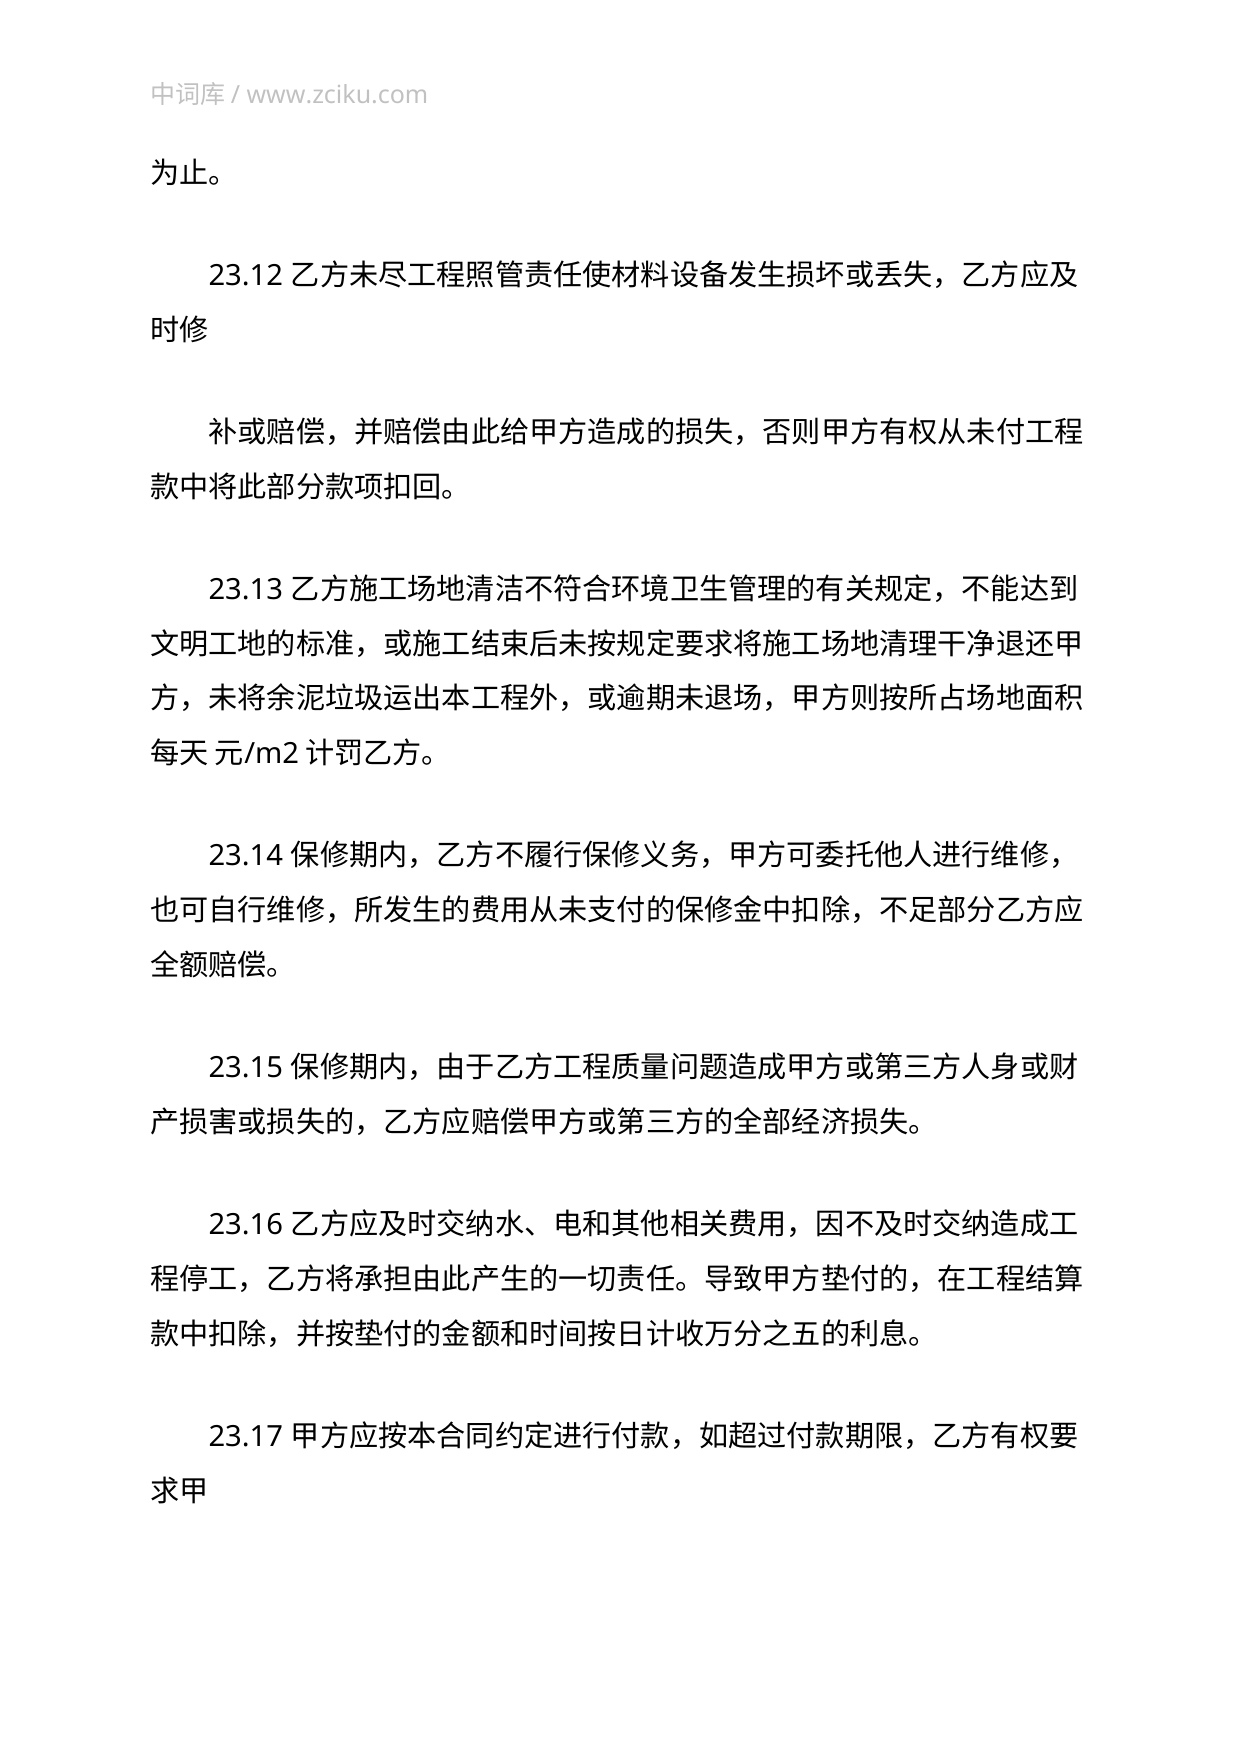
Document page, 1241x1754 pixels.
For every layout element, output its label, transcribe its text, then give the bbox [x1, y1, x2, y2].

text 23.13 乙方施工场地清洁不符合环境卫生管理的有关规定，不能达到文明工地的标准，或施工结束后未按规定要求将施工场地清理干净退还甲方，未将余泥垃圾运出本工程外，或逾期未退场，甲方则按所占场地面积每天 元/m2计罚乙方。 [150, 565, 1090, 772]
text 23.15 保修期内，由于乙方工程质量问题造成甲方或第三方人身或财产损害或损失的，乙方应赔偿甲方或第三方的全部经济损失。 [150, 1044, 1090, 1141]
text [150, 150, 1090, 192]
text 23.12 乙方未尽工程照管责任使材料设备发生损坏或丢失，乙方应及时修 [150, 252, 1090, 349]
text 23.16 乙方应及时交纳水、电和其他相关费用，因不及时交纳造成工程停工，乙方将承担由此产生的一切责任。导致甲方垫付的，在工程结算款中扣除，并按垫付的金额和时间按日计收万分之五的利息。 [150, 1200, 1090, 1353]
text 补或赔偿，并赔偿由此给甲方造成的损失，否则甲方有权从未付工程款中将此部分款项扣回。 [150, 408, 1090, 506]
text 23.14 保修期内，乙方不履行保修义务，甲方可委托他人进行维修，也可自行维修，所发生的费用从未支付的保修金中扣除，不足部分乙方应全额赔偿。 [150, 832, 1090, 984]
text 23.17 甲方应按本合同约定进行付款，如超过付款期限，乙方有权要求甲 [150, 1412, 1090, 1509]
